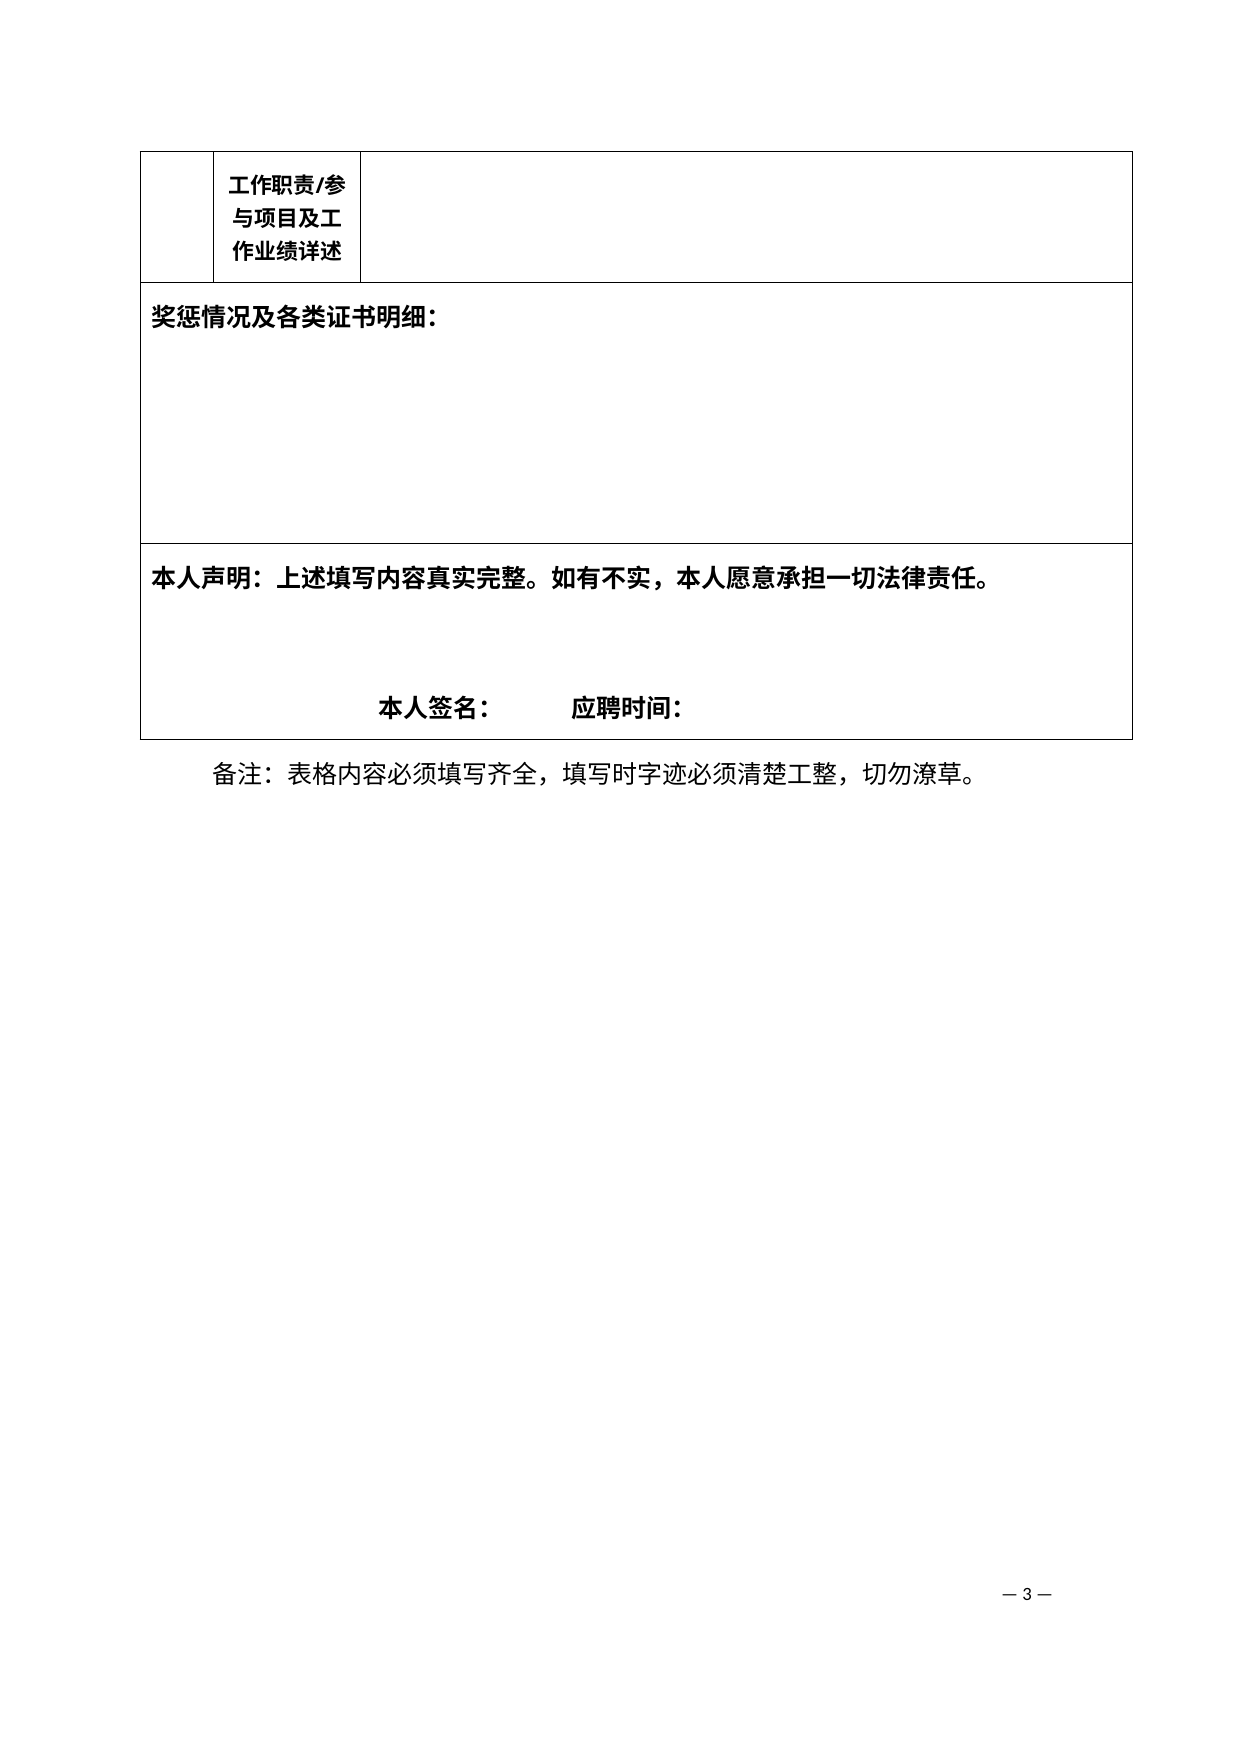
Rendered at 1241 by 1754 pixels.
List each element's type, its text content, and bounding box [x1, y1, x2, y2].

table_cell 奖惩情况及各类证书明细： [141, 283, 1132, 543]
table_cell 本人声明：上述填写内容真实完整。如有不实，本人愿意承担一切法律责任。 本人签名： 应聘时间： [141, 544, 1132, 739]
table_cell 工作职责/参与项目及工作业绩详述 [214, 152, 360, 282]
table_cell [361, 152, 1132, 282]
text 备注：表格内容必须填写齐全，填写时字迹必须清楚工整，切勿潦草。 [187, 740, 1053, 805]
